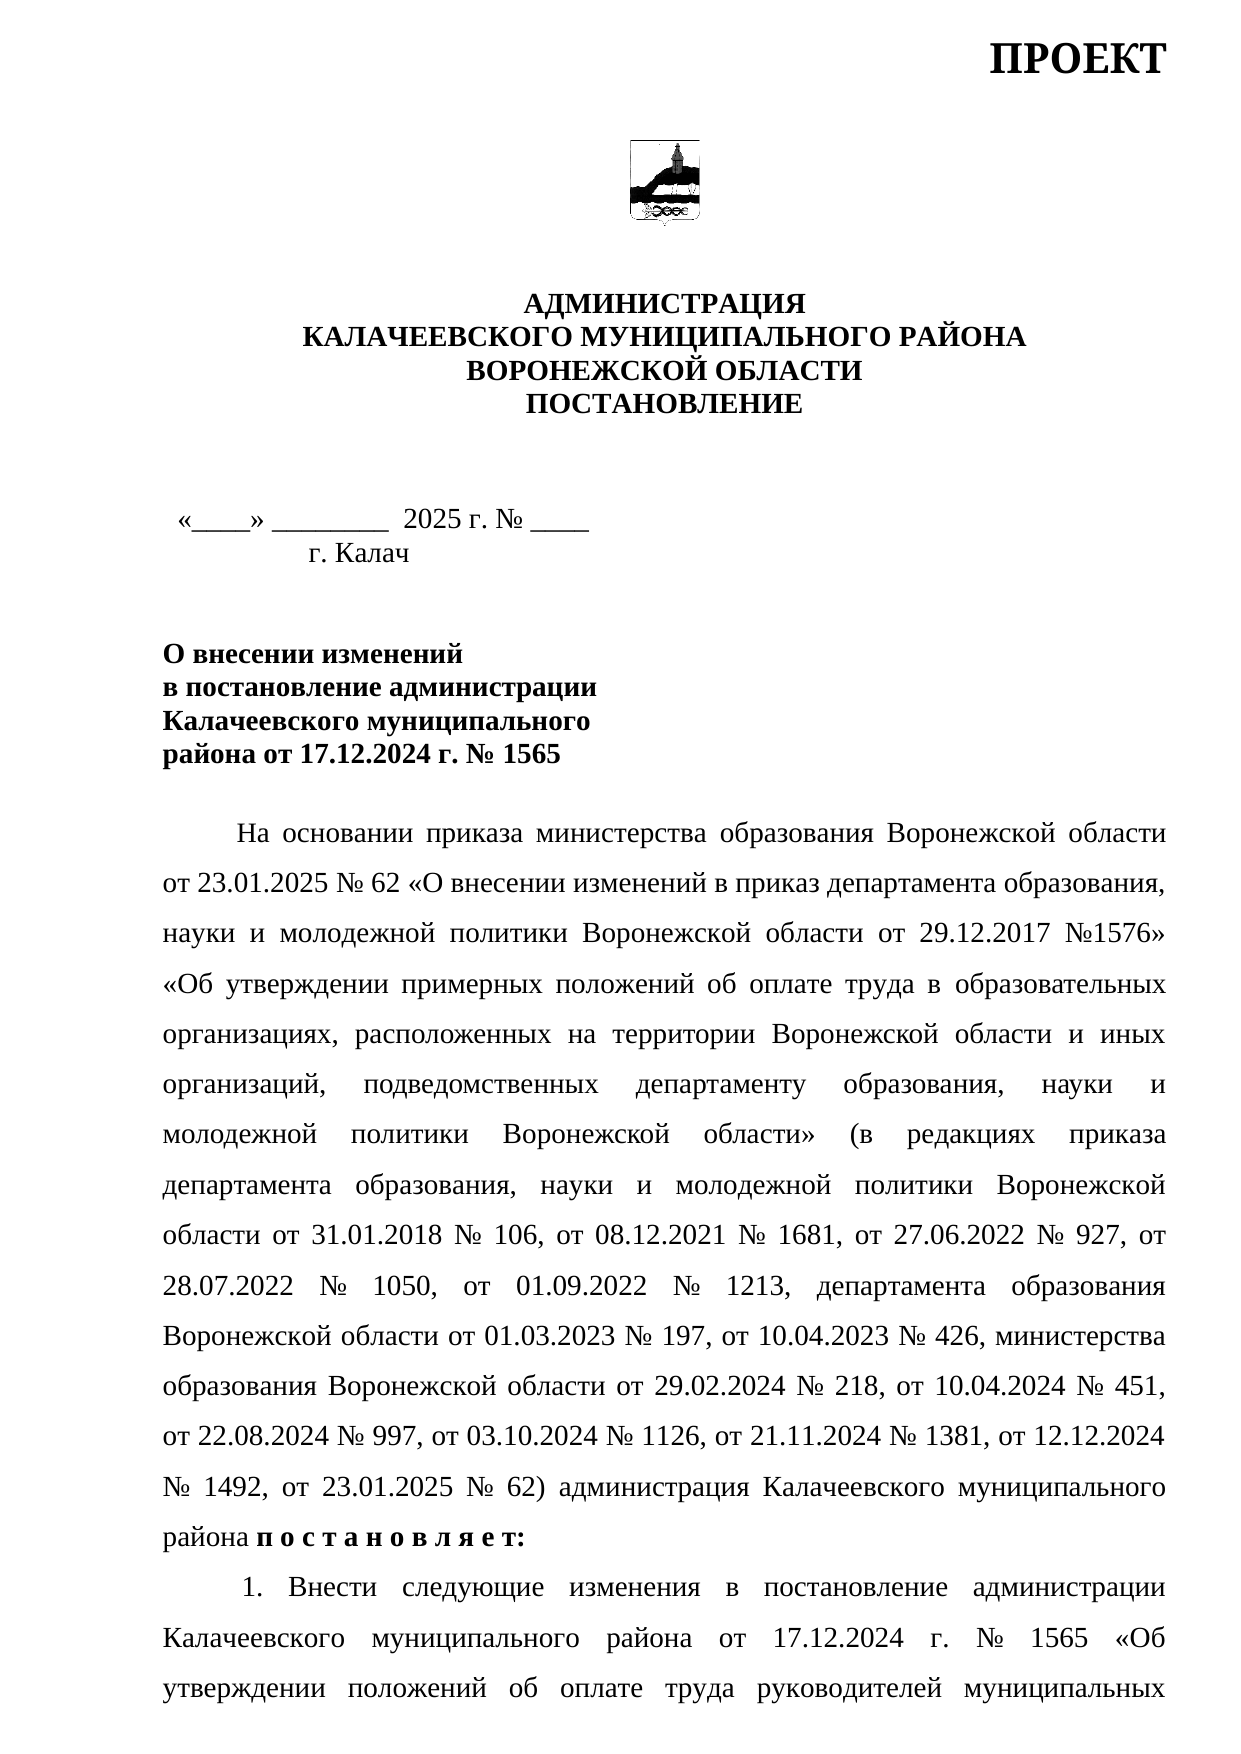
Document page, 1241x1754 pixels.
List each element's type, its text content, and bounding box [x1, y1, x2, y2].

subtitle ПРОЕКТ [162, 36, 1167, 83]
text «____» ________ 2025 г. № ____ [162, 502, 1167, 535]
text ВОРОНЕЖСКОЙ ОБЛАСТИ [162, 353, 1167, 387]
text в постановление администрации [162, 669, 1167, 703]
text КАЛАЧЕЕВСКОГО МУНИЦИПАЛЬНОГО РАЙОНА [162, 319, 1167, 353]
picture [627, 135, 702, 234]
text АДМИНИСТРАЦИЯ [162, 286, 1167, 319]
text О внесении изменений [162, 636, 1167, 669]
text На основании приказа министерства образования Воронежской области от 23.01.2025 № 62 «О внесении изменений в приказ департамента образования, науки и молодежной политики Воронежской области от 29.12.2017 №1576» «Об утверждении примерных положений об оплате труда в образовательных организациях, расположенных на территории Воронежской области и иных организаций, подведомственных департаменту образования, науки и молодежной политики Воронежской области» (в редакциях приказа департамента образования, науки и молодежной политики Воронежской области от 31.01.2018 № 106, от 08.12.2021 № 1681, от 27.06.2022 № 927, от 28.07.2022 № 1050, от 01.09.2022 № 1213, департамента образования Воронежской области от 01.03.2023 № 197, от 10.04.2023 № 426, министерства образования Воронежской области от 29.02.2024 № 218, от 10.04.2024 № 451, от 22.08.2024 № 997, от 03.10.2024 № 1126, от 21.11.2024 № 1381, от 12.12.2024 № 1492, от 23.01.2025 № 62) администрация Калачеевского муниципального района п о с т а н о в л я е т: [162, 815, 1167, 1553]
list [162, 1569, 1167, 1704]
text Калачеевского муниципального [162, 703, 1167, 736]
text ПОСТАНОВЛЕНИЕ [162, 387, 1167, 468]
text района от 17.12.2024 г. № 1565 [162, 736, 1167, 770]
text г. Калач [162, 535, 1167, 569]
